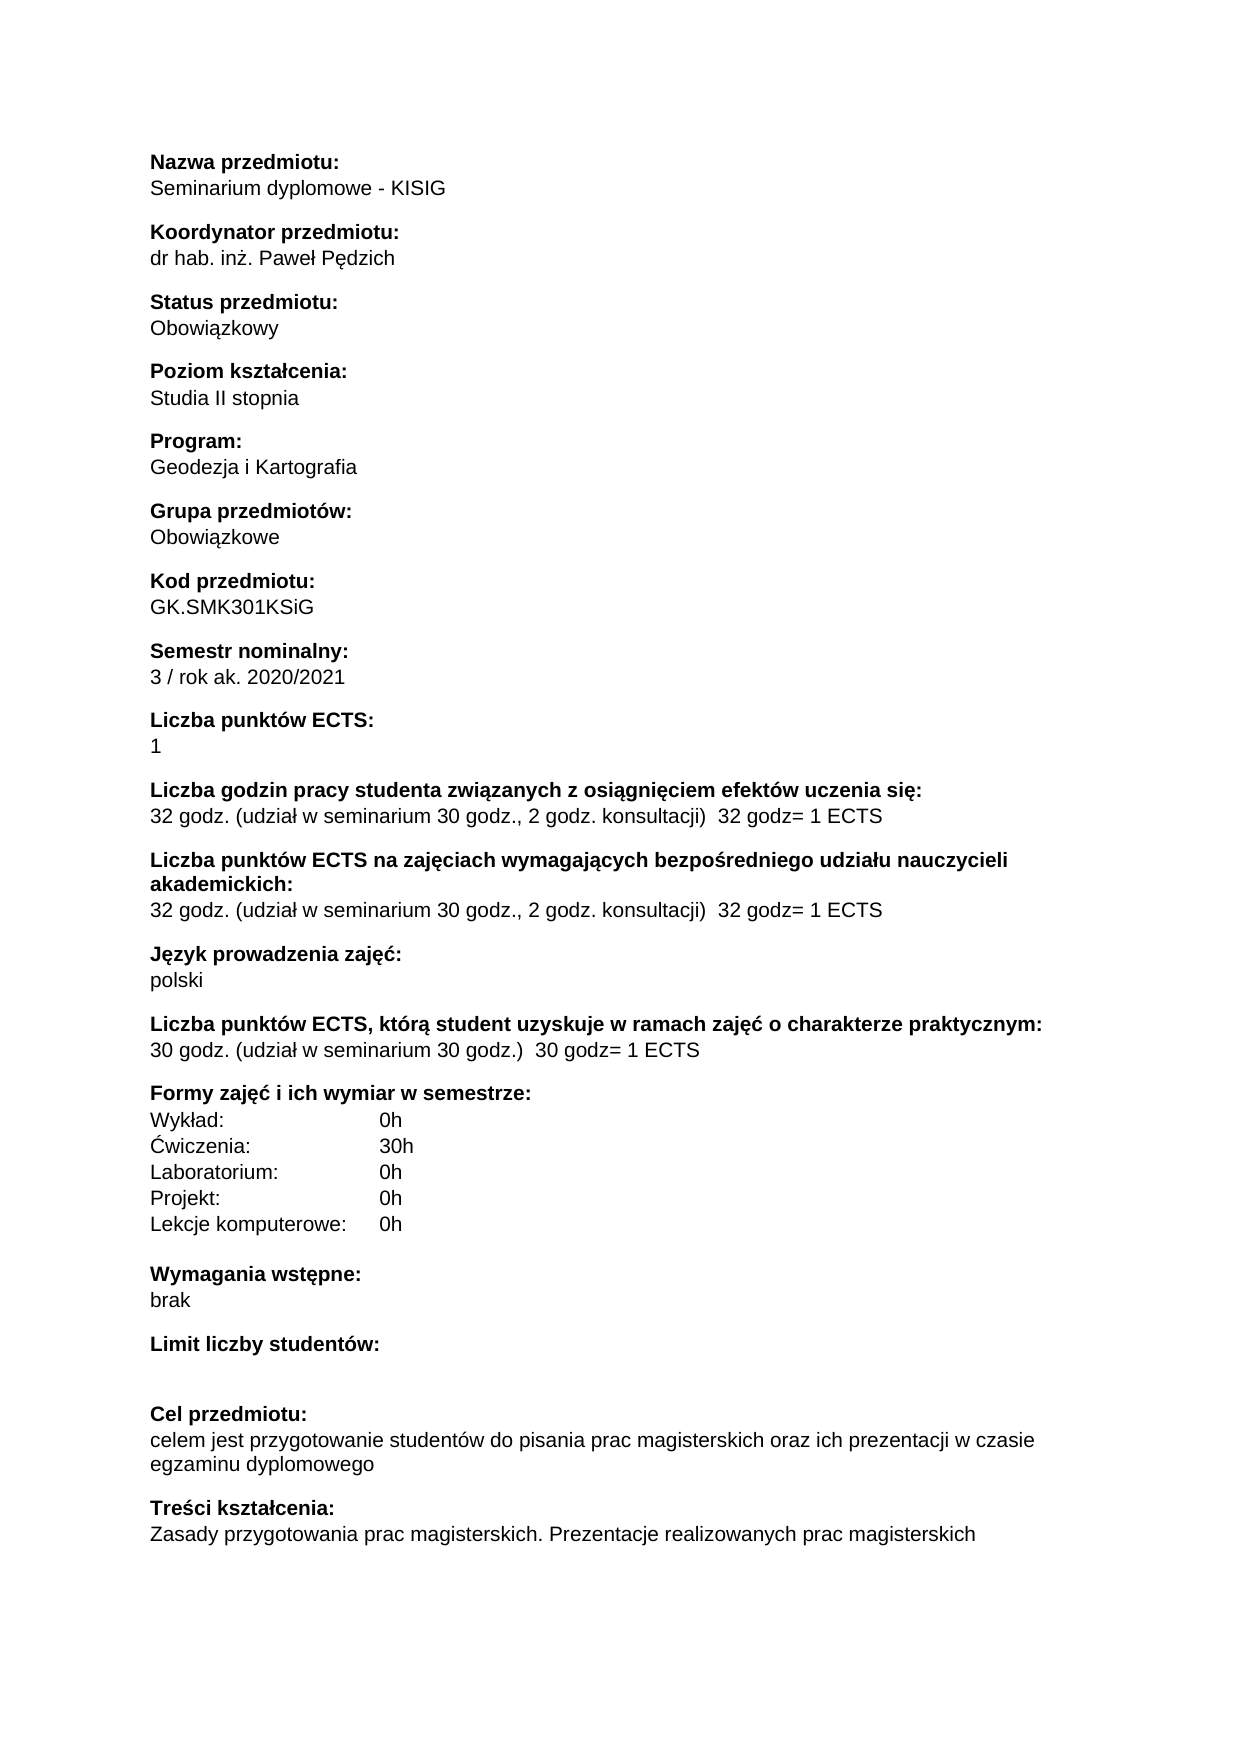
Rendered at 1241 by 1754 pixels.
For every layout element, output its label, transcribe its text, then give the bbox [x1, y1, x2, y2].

text Semestr nominalny: [150, 638, 1090, 662]
text Limit liczby studentów: [150, 1332, 1090, 1356]
table_cell Lekcje komputerowe: [140, 1212, 367, 1236]
table_cell 0h [369, 1184, 597, 1210]
table_cell Laboratorium: [140, 1160, 367, 1184]
text Treści kształcenia: [150, 1495, 1090, 1519]
text Obowiązkowy [150, 316, 1090, 339]
text Obowiązkowe [150, 525, 1090, 549]
text Wymagania wstępne: [150, 1262, 1090, 1286]
text Geodezja i Kartografia [150, 455, 1090, 479]
text Status przedmiotu: [150, 289, 1090, 313]
text Seminarium dyplomowe - KISIG [150, 176, 1090, 200]
text Cel przedmiotu: [150, 1402, 1090, 1426]
table_cell 30h [369, 1132, 597, 1158]
table_cell Ćwiczenia: [140, 1134, 367, 1158]
table_header Wykład: [140, 1108, 367, 1132]
text Liczba punktów ECTS: [150, 708, 1090, 732]
table_cell 0h [369, 1210, 597, 1236]
text 3 / rok ak. 2020/2021 [150, 664, 1090, 688]
text brak [150, 1288, 1090, 1312]
text 32 godz. (udział w seminarium 30 godz., 2 godz. konsultacji) 32 godz= 1 ECTS [150, 804, 1090, 828]
text Program: [150, 429, 1090, 453]
text Grupa przedmiotów: [150, 499, 1090, 523]
text Studia II stopnia [150, 385, 1090, 409]
text Koordynator przedmiotu: [150, 220, 1090, 244]
text Nazwa przedmiotu: [150, 150, 1090, 174]
text Liczba punktów ECTS, którą student uzyskuje w ramach zajęć o charakterze praktycznym: [150, 1011, 1090, 1035]
text 1 [150, 734, 1090, 758]
table_cell 0h [369, 1158, 597, 1184]
text Zasady przygotowania prac magisterskich. Prezentacje realizowanych prac magisterskich [150, 1521, 1090, 1545]
text Liczba godzin pracy studenta związanych z osiągnięciem efektów uczenia się: [150, 778, 1090, 802]
text Liczba punktów ECTS na zajęciach wymagających bezpośredniego udziału nauczycieli akademickich: [150, 848, 1090, 896]
text Język prowadzenia zajęć: [150, 942, 1090, 966]
text 32 godz. (udział w seminarium 30 godz., 2 godz. konsultacji) 32 godz= 1 ECTS [150, 898, 1090, 922]
text polski [150, 968, 1090, 992]
text GK.SMK301KSiG [150, 595, 1090, 619]
text 30 godz. (udział w seminarium 30 godz.) 30 godz= 1 ECTS [150, 1037, 1090, 1061]
table_header 0h [369, 1108, 597, 1132]
text celem jest przygotowanie studentów do pisania prac magisterskich oraz ich prezentacji w czasie egzaminu dyplomowego [150, 1428, 1090, 1476]
text Kod przedmiotu: [150, 569, 1090, 593]
text Poziom kształcenia: [150, 359, 1090, 383]
table_cell Projekt: [140, 1186, 367, 1210]
text Formy zajęć i ich wymiar w semestrze: [150, 1081, 1090, 1105]
text dr hab. inż. Paweł Pędzich [150, 246, 1090, 270]
